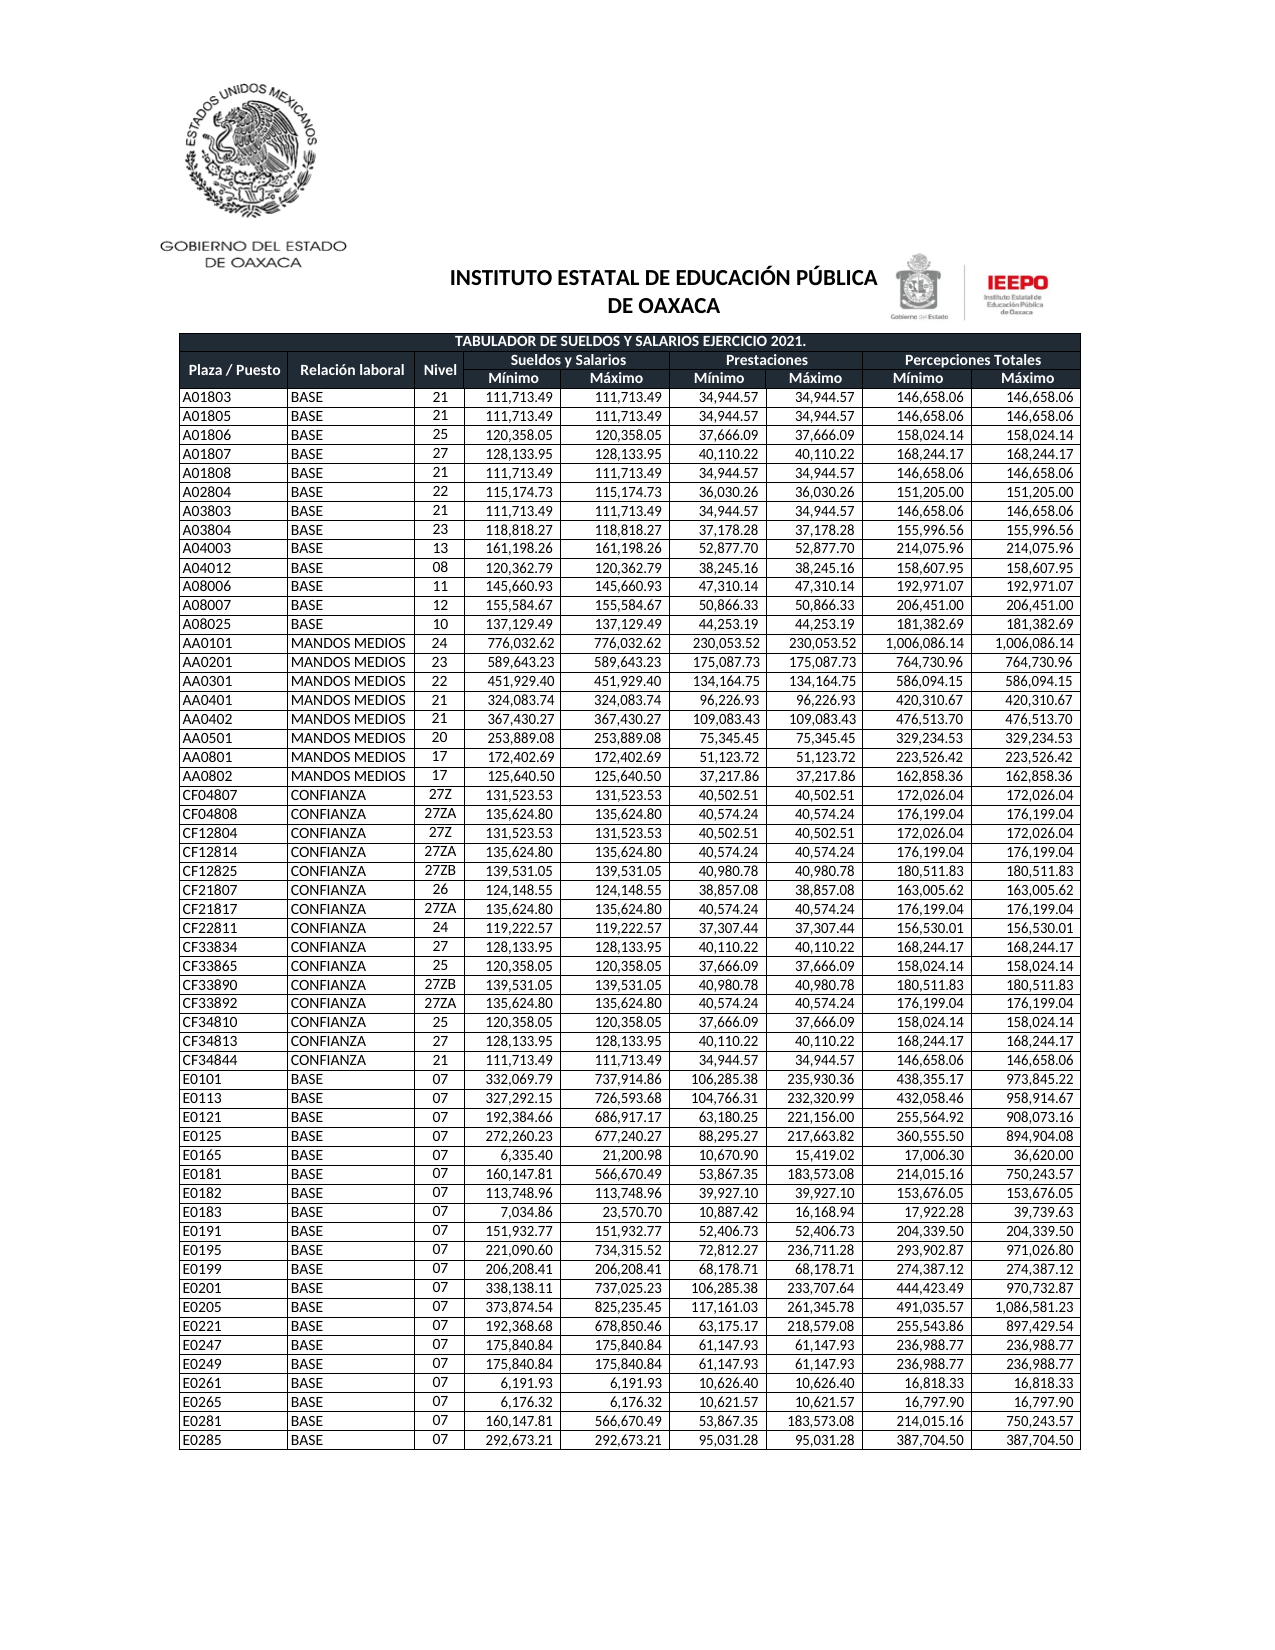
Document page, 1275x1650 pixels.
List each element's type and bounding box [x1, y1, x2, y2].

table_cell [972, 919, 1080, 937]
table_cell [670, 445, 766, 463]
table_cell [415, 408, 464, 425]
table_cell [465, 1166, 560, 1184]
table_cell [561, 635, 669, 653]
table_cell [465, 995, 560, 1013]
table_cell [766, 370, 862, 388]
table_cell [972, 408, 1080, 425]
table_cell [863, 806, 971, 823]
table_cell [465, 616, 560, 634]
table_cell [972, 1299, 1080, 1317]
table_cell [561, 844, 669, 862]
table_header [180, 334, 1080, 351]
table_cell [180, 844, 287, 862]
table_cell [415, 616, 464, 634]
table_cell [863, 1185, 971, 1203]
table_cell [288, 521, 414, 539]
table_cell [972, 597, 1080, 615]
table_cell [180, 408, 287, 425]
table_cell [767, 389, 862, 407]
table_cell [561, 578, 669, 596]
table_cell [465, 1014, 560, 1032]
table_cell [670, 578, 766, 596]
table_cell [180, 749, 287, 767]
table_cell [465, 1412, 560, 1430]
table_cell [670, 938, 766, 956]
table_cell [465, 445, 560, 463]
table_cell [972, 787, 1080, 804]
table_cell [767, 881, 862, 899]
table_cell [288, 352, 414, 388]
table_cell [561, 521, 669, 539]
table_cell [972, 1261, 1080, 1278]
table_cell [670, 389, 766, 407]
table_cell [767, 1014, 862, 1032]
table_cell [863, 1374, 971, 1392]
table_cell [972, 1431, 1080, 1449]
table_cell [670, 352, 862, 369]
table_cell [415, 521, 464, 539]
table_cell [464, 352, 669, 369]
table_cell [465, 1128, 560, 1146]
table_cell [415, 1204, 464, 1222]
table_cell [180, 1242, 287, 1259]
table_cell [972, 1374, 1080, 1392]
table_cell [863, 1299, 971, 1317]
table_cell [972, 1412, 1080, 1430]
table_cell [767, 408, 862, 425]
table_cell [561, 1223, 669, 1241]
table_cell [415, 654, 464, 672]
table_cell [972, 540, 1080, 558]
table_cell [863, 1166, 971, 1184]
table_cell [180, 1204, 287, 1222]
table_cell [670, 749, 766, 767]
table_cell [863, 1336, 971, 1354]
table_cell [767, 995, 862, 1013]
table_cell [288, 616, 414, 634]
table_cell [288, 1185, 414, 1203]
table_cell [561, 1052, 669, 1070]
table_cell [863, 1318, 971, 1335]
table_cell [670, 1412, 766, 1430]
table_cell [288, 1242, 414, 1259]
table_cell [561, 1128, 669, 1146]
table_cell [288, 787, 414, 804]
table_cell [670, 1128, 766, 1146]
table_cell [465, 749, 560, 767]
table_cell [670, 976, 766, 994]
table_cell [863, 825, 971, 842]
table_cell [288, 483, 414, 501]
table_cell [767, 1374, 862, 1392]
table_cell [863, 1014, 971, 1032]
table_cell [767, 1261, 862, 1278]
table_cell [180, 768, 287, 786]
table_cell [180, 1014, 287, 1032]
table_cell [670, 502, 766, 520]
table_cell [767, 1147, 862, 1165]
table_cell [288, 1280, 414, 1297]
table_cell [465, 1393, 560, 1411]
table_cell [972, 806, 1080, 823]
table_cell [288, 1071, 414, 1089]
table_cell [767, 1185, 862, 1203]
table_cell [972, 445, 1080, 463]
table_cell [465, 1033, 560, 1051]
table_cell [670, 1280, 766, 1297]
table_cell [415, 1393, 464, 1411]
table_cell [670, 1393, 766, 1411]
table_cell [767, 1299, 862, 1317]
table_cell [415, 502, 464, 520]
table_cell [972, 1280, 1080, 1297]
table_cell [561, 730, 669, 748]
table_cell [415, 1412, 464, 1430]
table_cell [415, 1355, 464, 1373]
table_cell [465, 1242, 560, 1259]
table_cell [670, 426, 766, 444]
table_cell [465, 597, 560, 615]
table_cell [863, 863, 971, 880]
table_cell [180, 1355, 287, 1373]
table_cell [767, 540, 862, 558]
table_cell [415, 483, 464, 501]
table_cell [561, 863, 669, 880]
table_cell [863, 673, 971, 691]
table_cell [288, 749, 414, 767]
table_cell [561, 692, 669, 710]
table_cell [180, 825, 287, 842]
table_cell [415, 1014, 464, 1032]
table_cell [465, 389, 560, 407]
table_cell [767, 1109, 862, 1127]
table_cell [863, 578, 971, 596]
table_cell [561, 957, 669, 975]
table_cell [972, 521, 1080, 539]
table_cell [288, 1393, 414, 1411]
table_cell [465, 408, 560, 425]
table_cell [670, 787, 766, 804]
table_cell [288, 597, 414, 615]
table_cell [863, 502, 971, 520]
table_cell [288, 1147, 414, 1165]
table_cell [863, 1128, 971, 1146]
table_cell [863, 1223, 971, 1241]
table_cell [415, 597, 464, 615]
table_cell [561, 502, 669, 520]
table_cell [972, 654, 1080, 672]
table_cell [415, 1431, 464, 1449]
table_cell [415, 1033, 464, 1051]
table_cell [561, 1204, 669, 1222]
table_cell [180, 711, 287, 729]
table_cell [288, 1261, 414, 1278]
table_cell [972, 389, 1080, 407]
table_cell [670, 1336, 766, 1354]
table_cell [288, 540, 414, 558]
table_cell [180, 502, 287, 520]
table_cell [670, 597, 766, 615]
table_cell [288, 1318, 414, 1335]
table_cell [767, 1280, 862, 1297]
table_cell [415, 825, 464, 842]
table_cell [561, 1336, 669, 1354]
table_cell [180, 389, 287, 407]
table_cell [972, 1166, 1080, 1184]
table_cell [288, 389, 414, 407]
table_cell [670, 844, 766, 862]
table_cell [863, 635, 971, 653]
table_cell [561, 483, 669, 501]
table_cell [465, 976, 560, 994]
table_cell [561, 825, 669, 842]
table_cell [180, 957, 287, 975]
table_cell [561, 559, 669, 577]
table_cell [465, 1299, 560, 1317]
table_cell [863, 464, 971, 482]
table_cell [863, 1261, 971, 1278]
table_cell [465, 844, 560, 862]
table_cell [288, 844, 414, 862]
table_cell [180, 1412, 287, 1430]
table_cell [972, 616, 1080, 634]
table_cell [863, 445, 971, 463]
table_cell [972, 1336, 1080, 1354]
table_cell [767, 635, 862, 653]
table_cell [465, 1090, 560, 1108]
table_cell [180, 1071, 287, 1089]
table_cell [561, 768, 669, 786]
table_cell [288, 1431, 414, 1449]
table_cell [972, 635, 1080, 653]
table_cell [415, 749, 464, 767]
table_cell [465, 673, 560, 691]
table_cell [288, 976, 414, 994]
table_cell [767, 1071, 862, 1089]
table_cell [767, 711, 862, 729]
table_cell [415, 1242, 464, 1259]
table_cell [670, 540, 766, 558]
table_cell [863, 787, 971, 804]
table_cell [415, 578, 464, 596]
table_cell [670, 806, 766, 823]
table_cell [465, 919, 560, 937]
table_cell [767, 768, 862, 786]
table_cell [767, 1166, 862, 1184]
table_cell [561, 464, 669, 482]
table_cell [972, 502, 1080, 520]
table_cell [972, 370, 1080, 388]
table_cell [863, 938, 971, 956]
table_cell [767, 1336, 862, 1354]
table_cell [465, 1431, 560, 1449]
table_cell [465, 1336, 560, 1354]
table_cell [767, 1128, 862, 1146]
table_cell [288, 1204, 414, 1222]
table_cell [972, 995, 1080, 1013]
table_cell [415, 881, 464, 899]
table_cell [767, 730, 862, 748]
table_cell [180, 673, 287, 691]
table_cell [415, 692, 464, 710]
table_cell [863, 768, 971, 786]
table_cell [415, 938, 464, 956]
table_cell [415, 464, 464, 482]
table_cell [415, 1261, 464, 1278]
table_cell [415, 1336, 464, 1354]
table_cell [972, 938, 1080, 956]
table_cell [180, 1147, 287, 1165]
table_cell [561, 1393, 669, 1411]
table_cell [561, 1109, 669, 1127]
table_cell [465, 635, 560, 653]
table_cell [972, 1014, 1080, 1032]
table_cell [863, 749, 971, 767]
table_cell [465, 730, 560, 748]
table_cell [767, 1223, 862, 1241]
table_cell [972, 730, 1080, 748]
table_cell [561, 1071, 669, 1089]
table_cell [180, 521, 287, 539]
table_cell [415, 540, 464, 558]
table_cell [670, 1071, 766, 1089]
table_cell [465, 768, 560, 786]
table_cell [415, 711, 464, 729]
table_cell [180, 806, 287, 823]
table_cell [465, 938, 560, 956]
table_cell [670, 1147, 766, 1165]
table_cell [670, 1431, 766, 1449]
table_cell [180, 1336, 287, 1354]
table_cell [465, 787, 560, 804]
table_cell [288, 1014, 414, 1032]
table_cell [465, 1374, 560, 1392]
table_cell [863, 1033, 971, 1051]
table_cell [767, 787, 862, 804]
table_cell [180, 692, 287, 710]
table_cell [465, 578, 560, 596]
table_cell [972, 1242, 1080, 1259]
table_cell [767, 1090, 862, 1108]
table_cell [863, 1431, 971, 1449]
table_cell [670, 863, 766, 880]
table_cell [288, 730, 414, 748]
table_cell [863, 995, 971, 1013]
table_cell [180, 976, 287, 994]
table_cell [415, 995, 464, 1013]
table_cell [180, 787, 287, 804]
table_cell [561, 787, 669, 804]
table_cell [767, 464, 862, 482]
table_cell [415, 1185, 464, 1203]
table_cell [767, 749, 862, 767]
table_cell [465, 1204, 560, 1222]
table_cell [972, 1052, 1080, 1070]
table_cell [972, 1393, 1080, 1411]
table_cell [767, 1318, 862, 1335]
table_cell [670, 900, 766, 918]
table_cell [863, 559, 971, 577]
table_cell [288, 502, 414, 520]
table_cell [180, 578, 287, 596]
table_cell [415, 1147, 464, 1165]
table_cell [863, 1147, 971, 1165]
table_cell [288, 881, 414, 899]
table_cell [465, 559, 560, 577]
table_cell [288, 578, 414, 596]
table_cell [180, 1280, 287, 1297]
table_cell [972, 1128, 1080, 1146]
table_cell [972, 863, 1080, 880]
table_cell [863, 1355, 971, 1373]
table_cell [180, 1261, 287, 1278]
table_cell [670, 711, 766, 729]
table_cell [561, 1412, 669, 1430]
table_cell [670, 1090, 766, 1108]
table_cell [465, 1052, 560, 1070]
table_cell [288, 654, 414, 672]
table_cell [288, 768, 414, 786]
picture [889, 252, 1054, 323]
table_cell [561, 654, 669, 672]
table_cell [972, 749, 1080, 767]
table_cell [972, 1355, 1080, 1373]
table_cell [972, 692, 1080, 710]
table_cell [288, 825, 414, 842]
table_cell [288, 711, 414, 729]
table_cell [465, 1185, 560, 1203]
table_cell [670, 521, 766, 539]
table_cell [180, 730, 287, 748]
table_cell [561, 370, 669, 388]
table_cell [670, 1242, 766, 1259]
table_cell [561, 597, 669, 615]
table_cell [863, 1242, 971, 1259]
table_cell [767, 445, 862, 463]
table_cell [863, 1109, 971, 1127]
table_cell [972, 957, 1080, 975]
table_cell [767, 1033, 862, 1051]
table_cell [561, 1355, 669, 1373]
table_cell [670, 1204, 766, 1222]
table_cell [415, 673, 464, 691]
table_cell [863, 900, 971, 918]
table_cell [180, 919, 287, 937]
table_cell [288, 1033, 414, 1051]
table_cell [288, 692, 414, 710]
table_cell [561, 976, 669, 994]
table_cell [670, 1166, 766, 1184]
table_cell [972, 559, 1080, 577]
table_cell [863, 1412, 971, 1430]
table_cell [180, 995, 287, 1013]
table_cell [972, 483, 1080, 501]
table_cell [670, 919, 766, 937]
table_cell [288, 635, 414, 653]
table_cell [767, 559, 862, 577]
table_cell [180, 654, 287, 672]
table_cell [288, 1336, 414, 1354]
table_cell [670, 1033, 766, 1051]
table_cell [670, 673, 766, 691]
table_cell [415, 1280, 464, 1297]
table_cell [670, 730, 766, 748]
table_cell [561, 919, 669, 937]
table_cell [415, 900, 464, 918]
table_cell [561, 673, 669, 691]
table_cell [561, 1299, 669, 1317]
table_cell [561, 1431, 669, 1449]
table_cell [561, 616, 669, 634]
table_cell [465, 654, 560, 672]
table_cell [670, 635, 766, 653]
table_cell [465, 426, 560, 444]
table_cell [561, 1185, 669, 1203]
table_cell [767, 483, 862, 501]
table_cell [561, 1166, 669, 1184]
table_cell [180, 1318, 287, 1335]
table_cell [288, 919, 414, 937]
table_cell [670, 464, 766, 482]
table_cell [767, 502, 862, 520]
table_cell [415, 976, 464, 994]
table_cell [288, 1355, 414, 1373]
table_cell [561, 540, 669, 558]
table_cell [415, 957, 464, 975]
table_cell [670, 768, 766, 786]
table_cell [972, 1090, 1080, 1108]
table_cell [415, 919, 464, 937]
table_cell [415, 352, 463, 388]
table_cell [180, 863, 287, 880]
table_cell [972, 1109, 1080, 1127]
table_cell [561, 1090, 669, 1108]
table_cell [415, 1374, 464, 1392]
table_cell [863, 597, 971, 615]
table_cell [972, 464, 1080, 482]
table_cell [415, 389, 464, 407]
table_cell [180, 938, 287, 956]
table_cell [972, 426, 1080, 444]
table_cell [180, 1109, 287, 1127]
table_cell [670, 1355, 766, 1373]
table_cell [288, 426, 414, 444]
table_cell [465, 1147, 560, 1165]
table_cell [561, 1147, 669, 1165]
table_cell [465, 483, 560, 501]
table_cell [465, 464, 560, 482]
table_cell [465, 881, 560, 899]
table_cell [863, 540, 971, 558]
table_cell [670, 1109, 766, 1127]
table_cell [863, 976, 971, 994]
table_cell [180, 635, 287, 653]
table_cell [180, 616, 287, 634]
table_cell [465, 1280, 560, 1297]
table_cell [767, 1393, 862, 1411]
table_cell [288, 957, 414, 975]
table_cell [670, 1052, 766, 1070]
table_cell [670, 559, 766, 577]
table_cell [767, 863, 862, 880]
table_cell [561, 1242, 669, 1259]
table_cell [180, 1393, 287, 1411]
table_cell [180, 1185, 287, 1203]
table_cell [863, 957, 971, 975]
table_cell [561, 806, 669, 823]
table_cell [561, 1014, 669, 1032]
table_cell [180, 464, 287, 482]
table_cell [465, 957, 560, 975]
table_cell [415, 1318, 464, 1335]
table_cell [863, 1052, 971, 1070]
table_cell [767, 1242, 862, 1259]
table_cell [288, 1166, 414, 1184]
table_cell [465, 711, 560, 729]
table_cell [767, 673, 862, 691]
picture [156, 79, 350, 272]
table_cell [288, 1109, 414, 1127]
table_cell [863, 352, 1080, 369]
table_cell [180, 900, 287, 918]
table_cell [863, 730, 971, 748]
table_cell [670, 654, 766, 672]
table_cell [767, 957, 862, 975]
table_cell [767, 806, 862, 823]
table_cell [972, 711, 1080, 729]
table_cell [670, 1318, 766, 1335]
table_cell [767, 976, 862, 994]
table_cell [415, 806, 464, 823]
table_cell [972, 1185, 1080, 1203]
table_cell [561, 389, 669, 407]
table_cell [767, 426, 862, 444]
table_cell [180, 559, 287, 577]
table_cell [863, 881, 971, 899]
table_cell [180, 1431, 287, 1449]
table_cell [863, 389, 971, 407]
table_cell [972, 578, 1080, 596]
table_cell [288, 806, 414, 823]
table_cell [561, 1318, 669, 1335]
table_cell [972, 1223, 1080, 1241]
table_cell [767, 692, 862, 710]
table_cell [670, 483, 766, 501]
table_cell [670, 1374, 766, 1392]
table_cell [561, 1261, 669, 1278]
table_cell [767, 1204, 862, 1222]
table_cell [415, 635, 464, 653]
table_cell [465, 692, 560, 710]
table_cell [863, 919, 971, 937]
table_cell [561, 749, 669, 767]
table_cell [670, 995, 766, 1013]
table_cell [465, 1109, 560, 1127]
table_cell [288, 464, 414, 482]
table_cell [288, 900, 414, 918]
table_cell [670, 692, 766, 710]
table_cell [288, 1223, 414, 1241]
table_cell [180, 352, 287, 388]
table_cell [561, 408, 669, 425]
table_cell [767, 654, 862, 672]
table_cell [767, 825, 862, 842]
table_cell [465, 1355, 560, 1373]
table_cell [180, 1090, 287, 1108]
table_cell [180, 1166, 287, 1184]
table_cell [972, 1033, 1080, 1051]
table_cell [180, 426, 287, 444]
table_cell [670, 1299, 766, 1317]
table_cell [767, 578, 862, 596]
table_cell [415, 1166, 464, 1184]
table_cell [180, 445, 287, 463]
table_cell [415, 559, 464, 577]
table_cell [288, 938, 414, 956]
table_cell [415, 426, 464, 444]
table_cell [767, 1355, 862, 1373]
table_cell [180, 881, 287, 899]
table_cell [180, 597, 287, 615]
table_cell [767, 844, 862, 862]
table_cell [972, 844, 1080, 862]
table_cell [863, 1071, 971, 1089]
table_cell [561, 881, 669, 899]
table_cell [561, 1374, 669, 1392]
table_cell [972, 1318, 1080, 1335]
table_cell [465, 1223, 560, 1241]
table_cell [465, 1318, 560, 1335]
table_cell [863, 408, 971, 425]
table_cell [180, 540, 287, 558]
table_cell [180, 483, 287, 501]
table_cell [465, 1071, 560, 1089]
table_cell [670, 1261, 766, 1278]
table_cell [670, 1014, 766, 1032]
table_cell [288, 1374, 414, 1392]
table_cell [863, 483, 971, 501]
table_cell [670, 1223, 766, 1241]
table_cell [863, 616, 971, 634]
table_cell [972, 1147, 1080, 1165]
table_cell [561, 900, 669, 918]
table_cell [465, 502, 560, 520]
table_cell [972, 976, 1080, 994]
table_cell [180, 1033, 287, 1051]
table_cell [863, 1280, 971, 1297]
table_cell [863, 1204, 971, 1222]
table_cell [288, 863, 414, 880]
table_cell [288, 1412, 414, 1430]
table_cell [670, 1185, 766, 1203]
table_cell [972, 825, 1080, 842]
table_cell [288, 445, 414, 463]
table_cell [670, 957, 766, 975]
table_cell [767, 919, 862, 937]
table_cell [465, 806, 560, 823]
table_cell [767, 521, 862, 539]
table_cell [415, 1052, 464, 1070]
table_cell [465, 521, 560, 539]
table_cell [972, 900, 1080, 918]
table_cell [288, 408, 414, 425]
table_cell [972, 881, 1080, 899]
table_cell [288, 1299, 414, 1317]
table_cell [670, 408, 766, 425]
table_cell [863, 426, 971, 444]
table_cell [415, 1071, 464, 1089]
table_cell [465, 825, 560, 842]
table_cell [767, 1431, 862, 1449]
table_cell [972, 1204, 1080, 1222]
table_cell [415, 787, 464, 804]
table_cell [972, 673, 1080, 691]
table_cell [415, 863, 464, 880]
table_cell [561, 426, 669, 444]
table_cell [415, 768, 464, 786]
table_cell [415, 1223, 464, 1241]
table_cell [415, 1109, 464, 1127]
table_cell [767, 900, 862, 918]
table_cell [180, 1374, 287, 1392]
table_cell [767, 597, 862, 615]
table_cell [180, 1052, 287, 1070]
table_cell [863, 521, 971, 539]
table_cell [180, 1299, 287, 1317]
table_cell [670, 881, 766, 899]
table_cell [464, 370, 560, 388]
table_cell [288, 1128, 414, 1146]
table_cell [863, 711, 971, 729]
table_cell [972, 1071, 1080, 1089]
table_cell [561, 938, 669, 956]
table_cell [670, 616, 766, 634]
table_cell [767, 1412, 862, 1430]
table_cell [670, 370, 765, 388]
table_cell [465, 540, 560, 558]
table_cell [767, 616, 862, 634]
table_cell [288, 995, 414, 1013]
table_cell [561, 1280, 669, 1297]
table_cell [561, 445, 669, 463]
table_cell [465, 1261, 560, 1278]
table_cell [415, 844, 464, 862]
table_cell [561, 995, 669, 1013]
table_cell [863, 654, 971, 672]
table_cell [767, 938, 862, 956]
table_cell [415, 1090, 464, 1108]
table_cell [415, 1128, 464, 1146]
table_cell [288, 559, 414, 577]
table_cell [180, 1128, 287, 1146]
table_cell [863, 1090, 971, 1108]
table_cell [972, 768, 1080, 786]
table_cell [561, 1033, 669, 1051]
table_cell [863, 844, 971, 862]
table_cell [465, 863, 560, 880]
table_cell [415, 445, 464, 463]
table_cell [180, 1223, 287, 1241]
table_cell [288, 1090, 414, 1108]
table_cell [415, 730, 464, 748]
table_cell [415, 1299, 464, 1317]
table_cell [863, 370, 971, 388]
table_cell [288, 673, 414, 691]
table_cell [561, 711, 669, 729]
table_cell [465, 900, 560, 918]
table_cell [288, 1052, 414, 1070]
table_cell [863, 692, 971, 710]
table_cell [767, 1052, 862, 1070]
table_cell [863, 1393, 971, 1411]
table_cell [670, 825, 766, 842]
